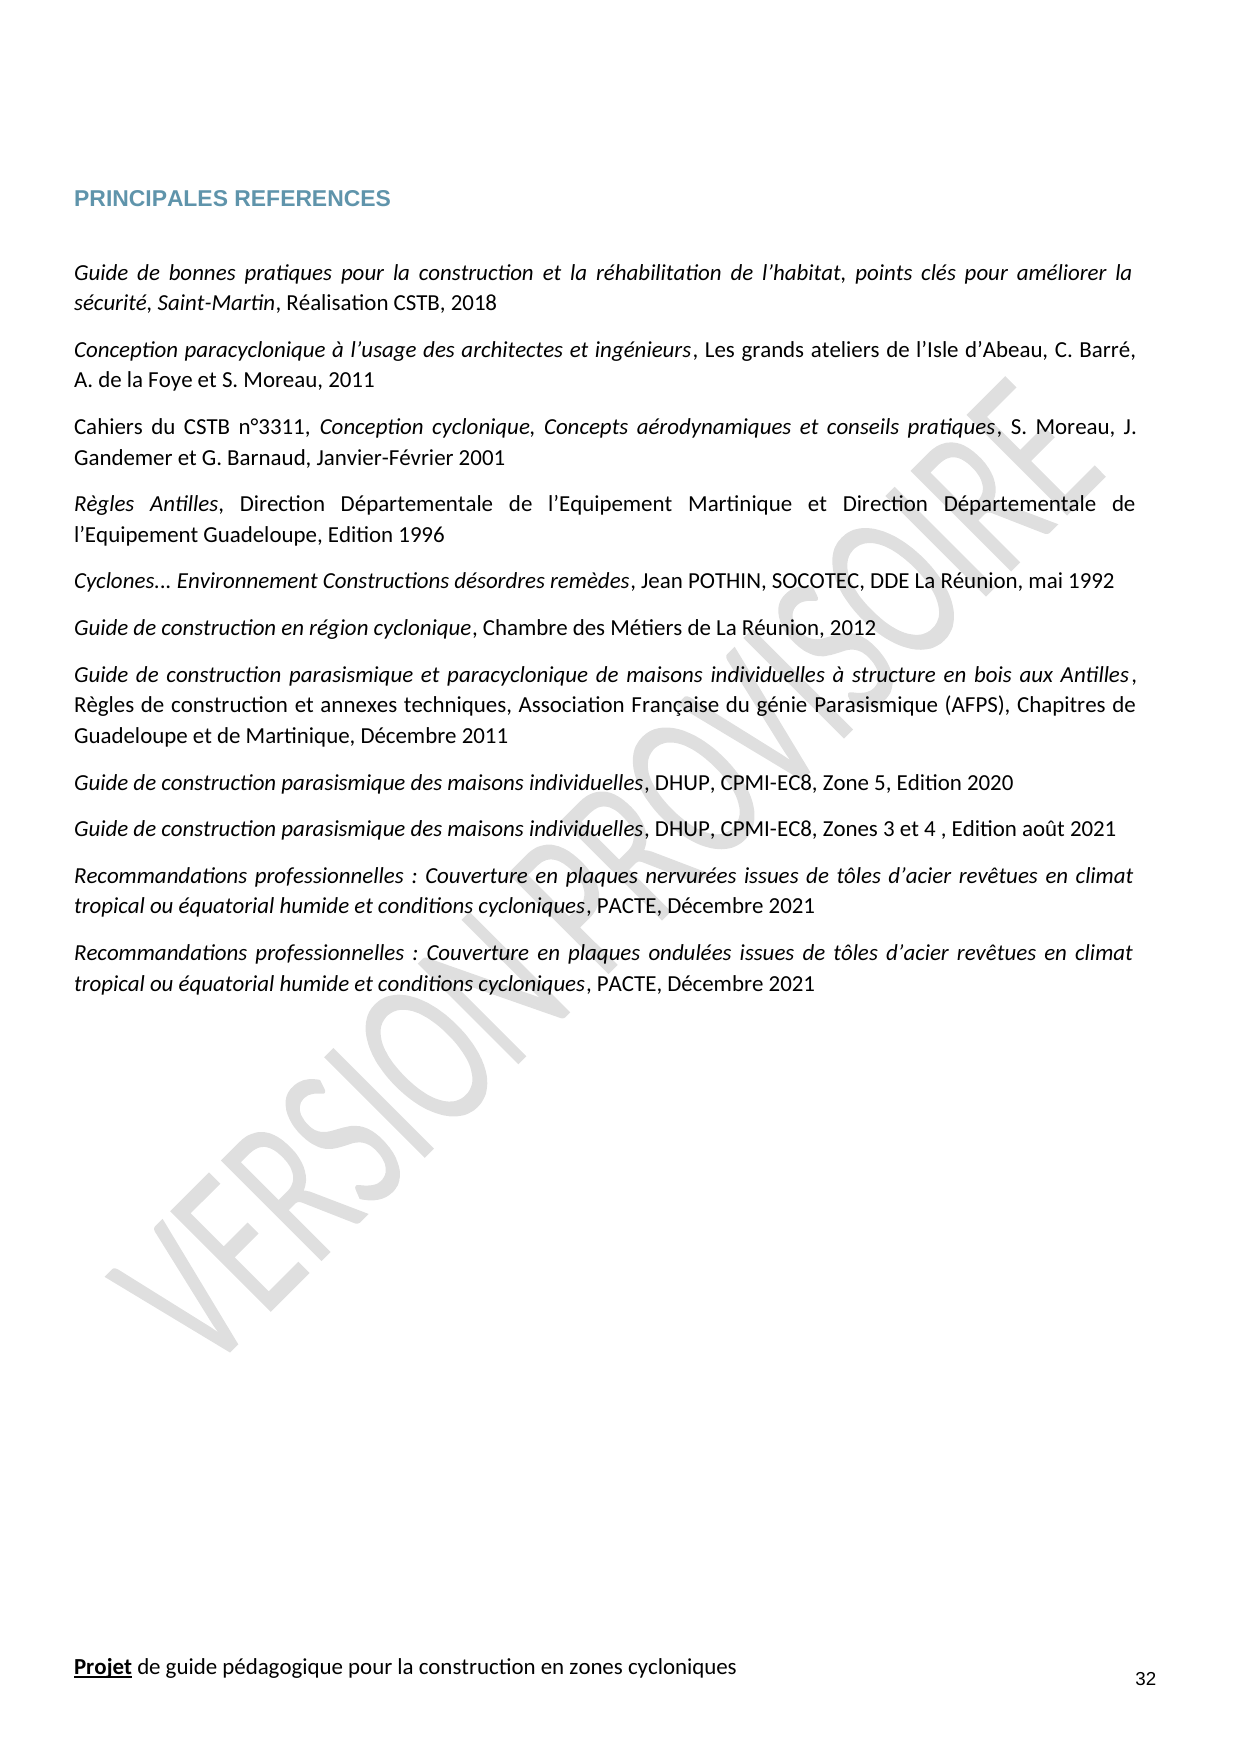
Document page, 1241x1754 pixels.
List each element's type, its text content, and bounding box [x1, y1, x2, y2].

subtitle PRINCIPALES REFERENCES [74, 185, 1129, 211]
text Guide de bonnes pratiques pour la construction et la réhabilitation de l’habitat, points clés pour améliorer la sécurité, Saint-Martin, Réalisation CSTB, 2018 [74, 258, 1137, 317]
text Guide de construction parasismique et paracyclonique de maisons individuelles à structure en bois aux Antilles, Règles de construction et annexes techniques, Association Française du génie Parasismique (AFPS), Chapitres de Guadeloupe et de Martinique, Décembre 2011 [74, 660, 1137, 749]
text Guide de construction parasismique des maisons individuelles, DHUP, CPMI-EC8, Zones 3 et 4 , Edition août 2021 [74, 814, 1137, 843]
text Recommandations professionnelles : Couverture en plaques ondulées issues de tôles d’acier revêtues en climat tropical ou équatorial humide et conditions cycloniques, PACTE, Décembre 2021 [74, 938, 1137, 997]
text Règles Antilles, Direction Départementale de l’Equipement Martinique et Direction Départementale de l’Equipement Guadeloupe, Edition 1996 [74, 489, 1137, 548]
text Recommandations professionnelles : Couverture en plaques nervurées issues de tôles d’acier revêtues en climat tropical ou équatorial humide et conditions cycloniques, PACTE, Décembre 2021 [74, 861, 1137, 920]
text Cahiers du CSTB n°3311, Conception cyclonique, Concepts aérodynamiques et conseils pratiques, S. Moreau, J. Gandemer et G. Barnaud, Janvier-Février 2001 [74, 412, 1137, 471]
text Guide de construction en région cyclonique, Chambre des Métiers de La Réunion, 2012 [74, 613, 1137, 642]
text Guide de construction parasismique des maisons individuelles, DHUP, CPMI-EC8, Zone 5, Edition 2020 [74, 768, 1137, 796]
text Cyclones... Environnement Constructions désordres remèdes, Jean POTHIN, SOCOTEC, DDE La Réunion, mai 1992 [74, 567, 1137, 595]
text Conception paracyclonique à l’usage des architectes et ingénieurs, Les grands ateliers de l’Isle d’Abeau, C. Barré, A. de la Foye et S. Moreau, 2011 [74, 335, 1137, 394]
